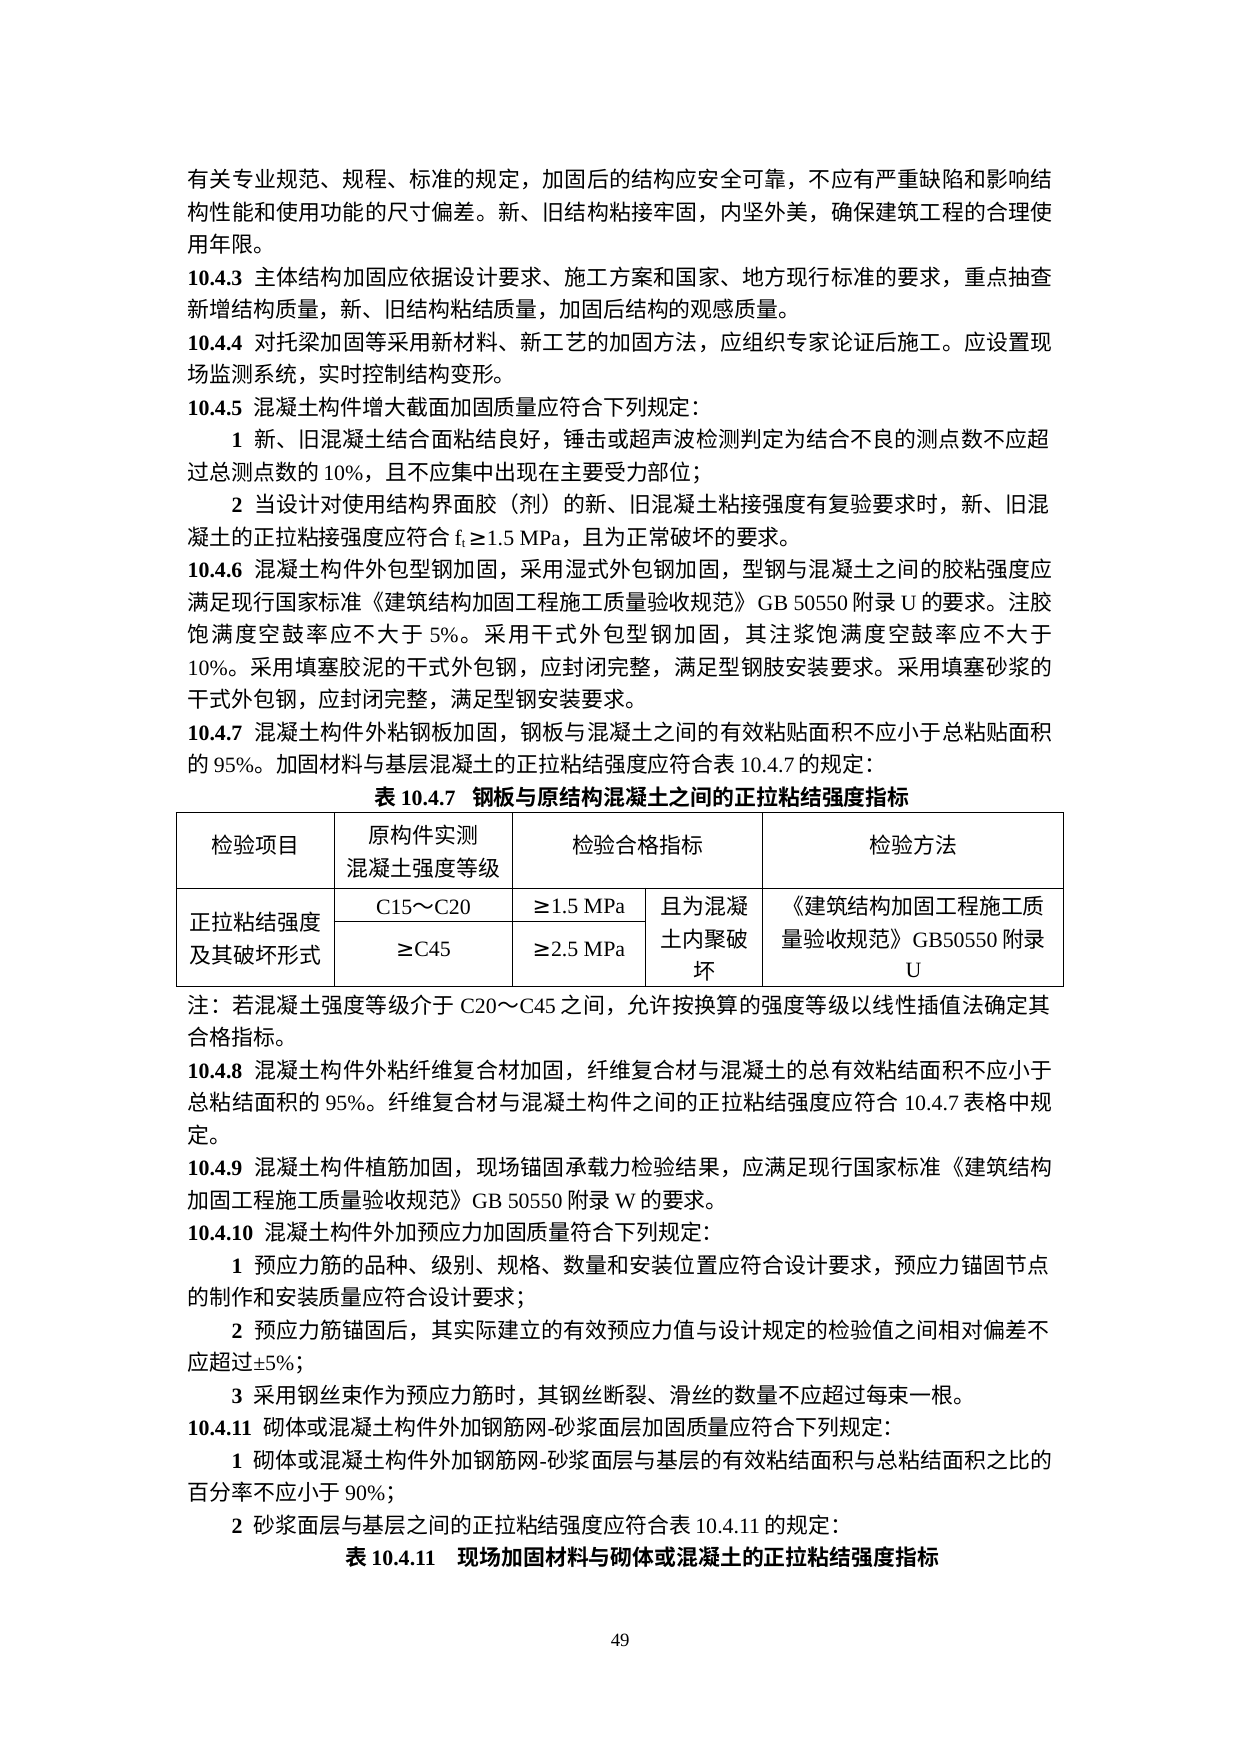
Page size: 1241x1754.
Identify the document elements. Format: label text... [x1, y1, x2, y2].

text 10.4.9 混凝土构件植筋加固，现场锚固承载力检验结果，应满足现行国家标准《建筑结构加固工程施工质量验收规范》GB 50550附录W的要求。 [187, 1150, 1052, 1215]
table_cell ≥C45 [335, 922, 512, 986]
table_header 检验项目 [177, 813, 334, 888]
text 10.4.4 对托梁加固等采用新材料、新工艺的加固方法，应组织专家论证后施工。应设置现场监测系统，实时控制结构变形。 [187, 324, 1052, 389]
text 1 新、旧混凝土结合面粘结良好，锤击或超声波检测判定为结合不良的测点数不应超过总测点数的10%，且不应集中出现在主要受力部位； [187, 422, 1052, 487]
table_header 原构件实测 混凝土强度等级 [335, 813, 512, 888]
text 注：若混凝土强度等级介于C20～C45之间，允许按换算的强度等级以线性插值法确定其合格指标。 [187, 987, 1052, 1052]
table_header 检验合格指标 [513, 813, 762, 888]
text 10.4.8 混凝土构件外粘纤维复合材加固，纤维复合材与混凝土的总有效粘结面积不应小于总粘结面积的95%。纤维复合材与混凝土构件之间的正拉粘结强度应符合10.4.7表格中规定。 [187, 1052, 1052, 1150]
text 1 砌体或混凝土构件外加钢筋网-砂浆面层与基层的有效粘结面积与总粘结面积之比的百分率不应小于90%； [187, 1442, 1052, 1507]
table_cell 正拉粘结强度及其破坏形式 [177, 889, 334, 986]
text 表10.4.7 钢板与原结构混凝土之间的正拉粘结强度指标 [201, 779, 1052, 812]
text 2 当设计对使用结构界面胶（剂）的新、旧混凝土粘接强度有复验要求时，新、旧混凝土的正拉粘接强度应符合ft ≥1.5 MPa，且为正常破坏的要求。 [187, 487, 1052, 552]
text 10.4.10 混凝土构件外加预应力加固质量符合下列规定： [187, 1215, 1052, 1247]
text 2 砂浆面层与基层之间的正拉粘结强度应符合表10.4.11的规定： [187, 1507, 1052, 1540]
text 10.4.7 混凝土构件外粘钢板加固，钢板与混凝土之间的有效粘贴面积不应小于总粘贴面积的95%。加固材料与基层混凝土的正拉粘结强度应符合表10.4.7的规定： [187, 714, 1052, 779]
text 10.4.6 混凝土构件外包型钢加固，采用湿式外包钢加固，型钢与混凝土之间的胶粘强度应满足现行国家标准《建筑结构加固工程施工质量验收规范》GB 50550附录U的要求。注胶饱满度空鼓率应不大于5%。采用干式外包型钢加固，其注浆饱满度空鼓率应不大于10%。采用填塞胶泥的干式外包钢，应封闭完整，满足型钢肢安装要求。采用填塞砂浆的干式外包钢，应封闭完整，满足型钢安装要求。 [187, 552, 1052, 714]
table_cell 且为混凝土内聚破坏 [646, 889, 762, 986]
table_cell 《建筑结构加固工程施工质量验收规范》GB50550附录U [763, 889, 1063, 986]
text 10.4.11 砌体或混凝土构件外加钢筋网-砂浆面层加固质量应符合下列规定： [187, 1410, 1052, 1442]
table_cell C15～C20 [335, 889, 512, 921]
text 3 采用钢丝束作为预应力筋时，其钢丝断裂、滑丝的数量不应超过每束一根。 [187, 1377, 1052, 1410]
table_cell ≥2.5 MPa [513, 922, 645, 986]
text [187, 162, 1052, 259]
text 10.4.5 混凝土构件增大截面加固质量应符合下列规定： [187, 389, 1052, 422]
text 10.4.3 主体结构加固应依据设计要求、施工方案和国家、地方现行标准的要求，重点抽查新增结构质量，新、旧结构粘结质量，加固后结构的观感质量。 [187, 259, 1052, 324]
table_cell ≥1.5 MPa [513, 889, 645, 921]
table_header 检验方法 [763, 813, 1063, 888]
text 2 预应力筋锚固后，其实际建立的有效预应力值与设计规定的检验值之间相对偏差不应超过±5%； [187, 1312, 1052, 1377]
text 表10.4.11 现场加固材料与砌体或混凝土的正拉粘结强度指标 [201, 1540, 1052, 1572]
text 1 预应力筋的品种、级别、规格、数量和安装位置应符合设计要求，预应力锚固节点的制作和安装质量应符合设计要求； [187, 1247, 1052, 1312]
